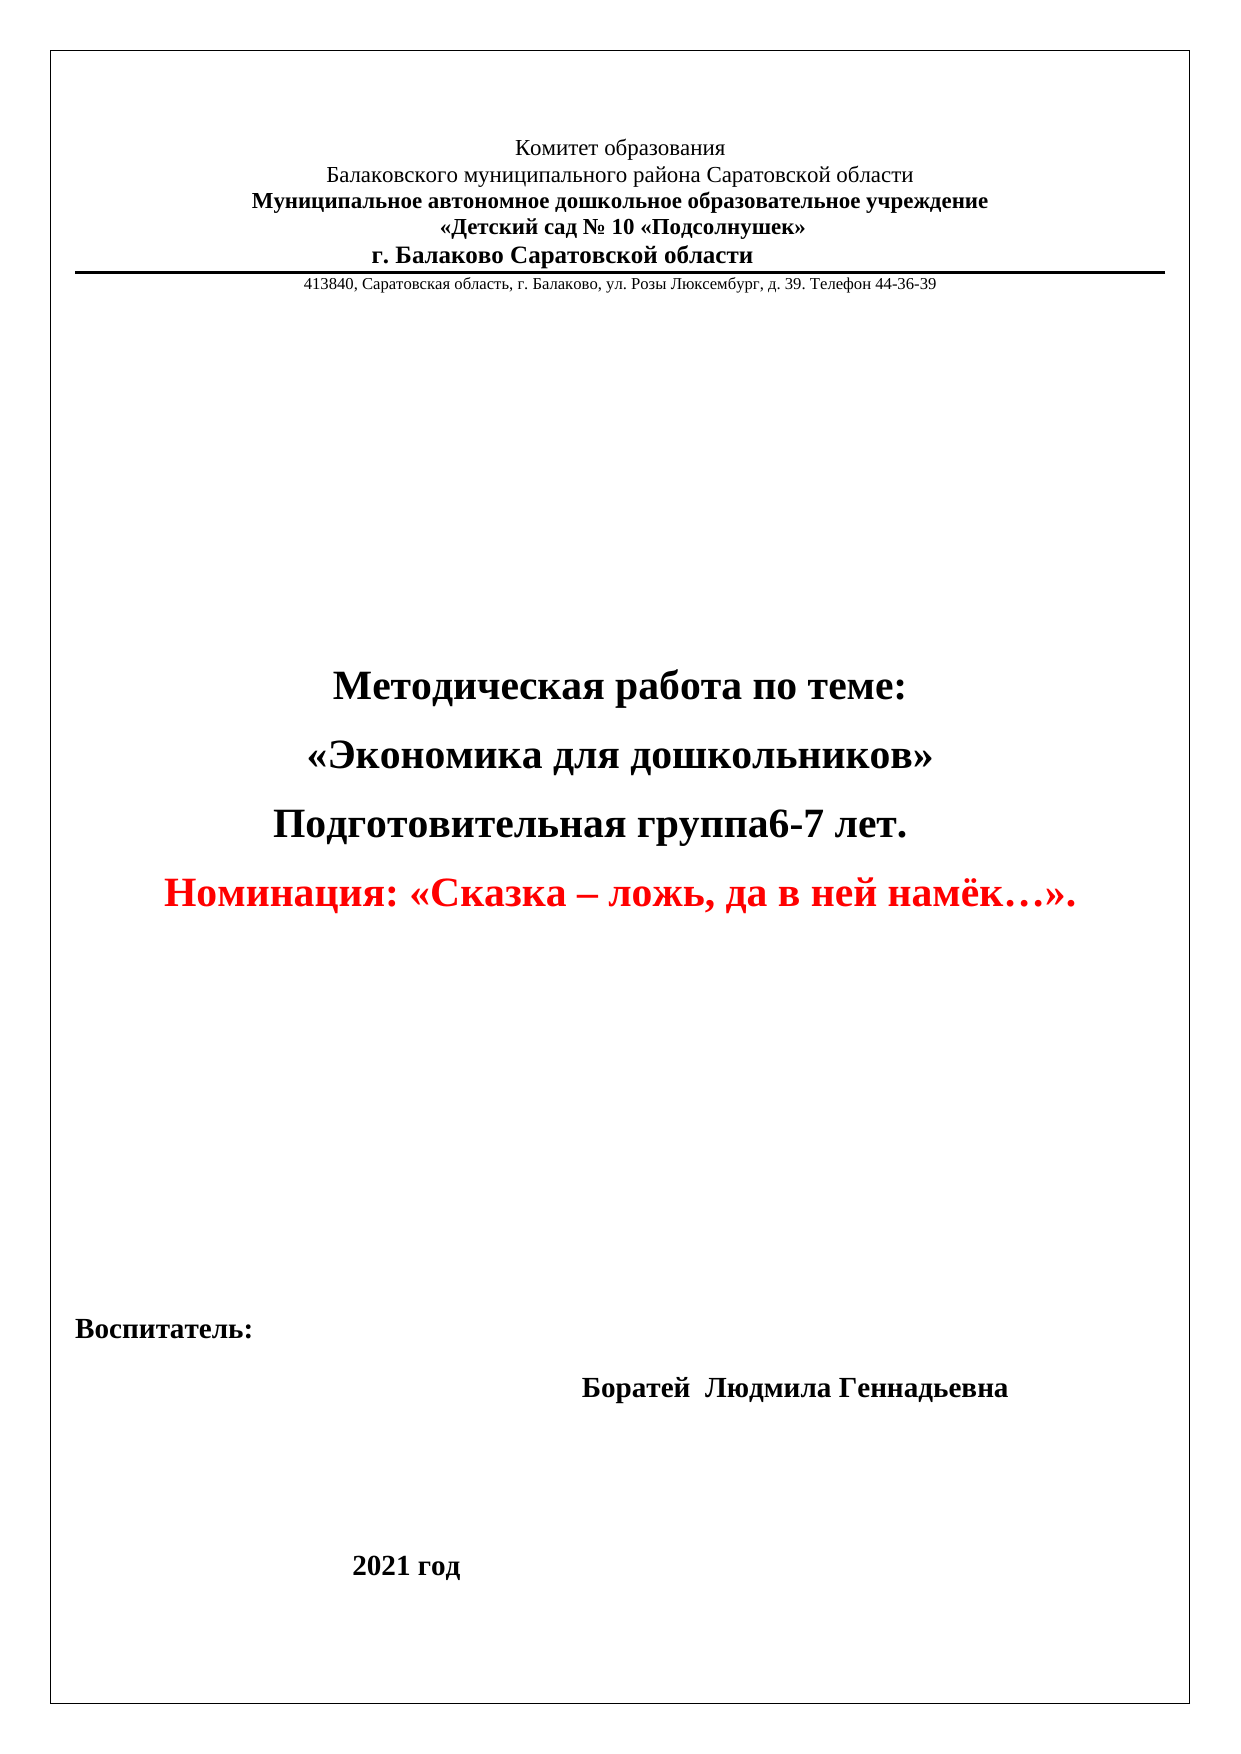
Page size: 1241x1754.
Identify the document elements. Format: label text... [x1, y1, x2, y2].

text «Детский сад № 10 «Подсолнушек» [75, 213, 1165, 240]
text Номинация: «Сказка – ложь, да в ней намёк…». [75, 867, 1165, 915]
text г. Балаково Саратовской области [75, 240, 1165, 271]
text Воспитатель: [75, 1311, 1165, 1344]
text Подготовительная группа6-7 лет. [75, 798, 1165, 846]
text Балаковского муниципального района Саратовской области [75, 161, 1165, 187]
text 2021 год [75, 1548, 1165, 1582]
text «Экономика для дошкольников» [75, 729, 1165, 777]
text 413840, Саратовская область, г. Балаково, ул. Розы Люксембург, д. 39. Телефон 44-36-39 [75, 274, 1165, 293]
text Комитет образования [75, 134, 1165, 161]
text Методическая работа по теме: [75, 661, 1165, 709]
text Муниципальное автономное дошкольное образовательное учреждение [75, 187, 1165, 213]
text Боратей Людмила Геннадьевна [75, 1370, 1165, 1404]
